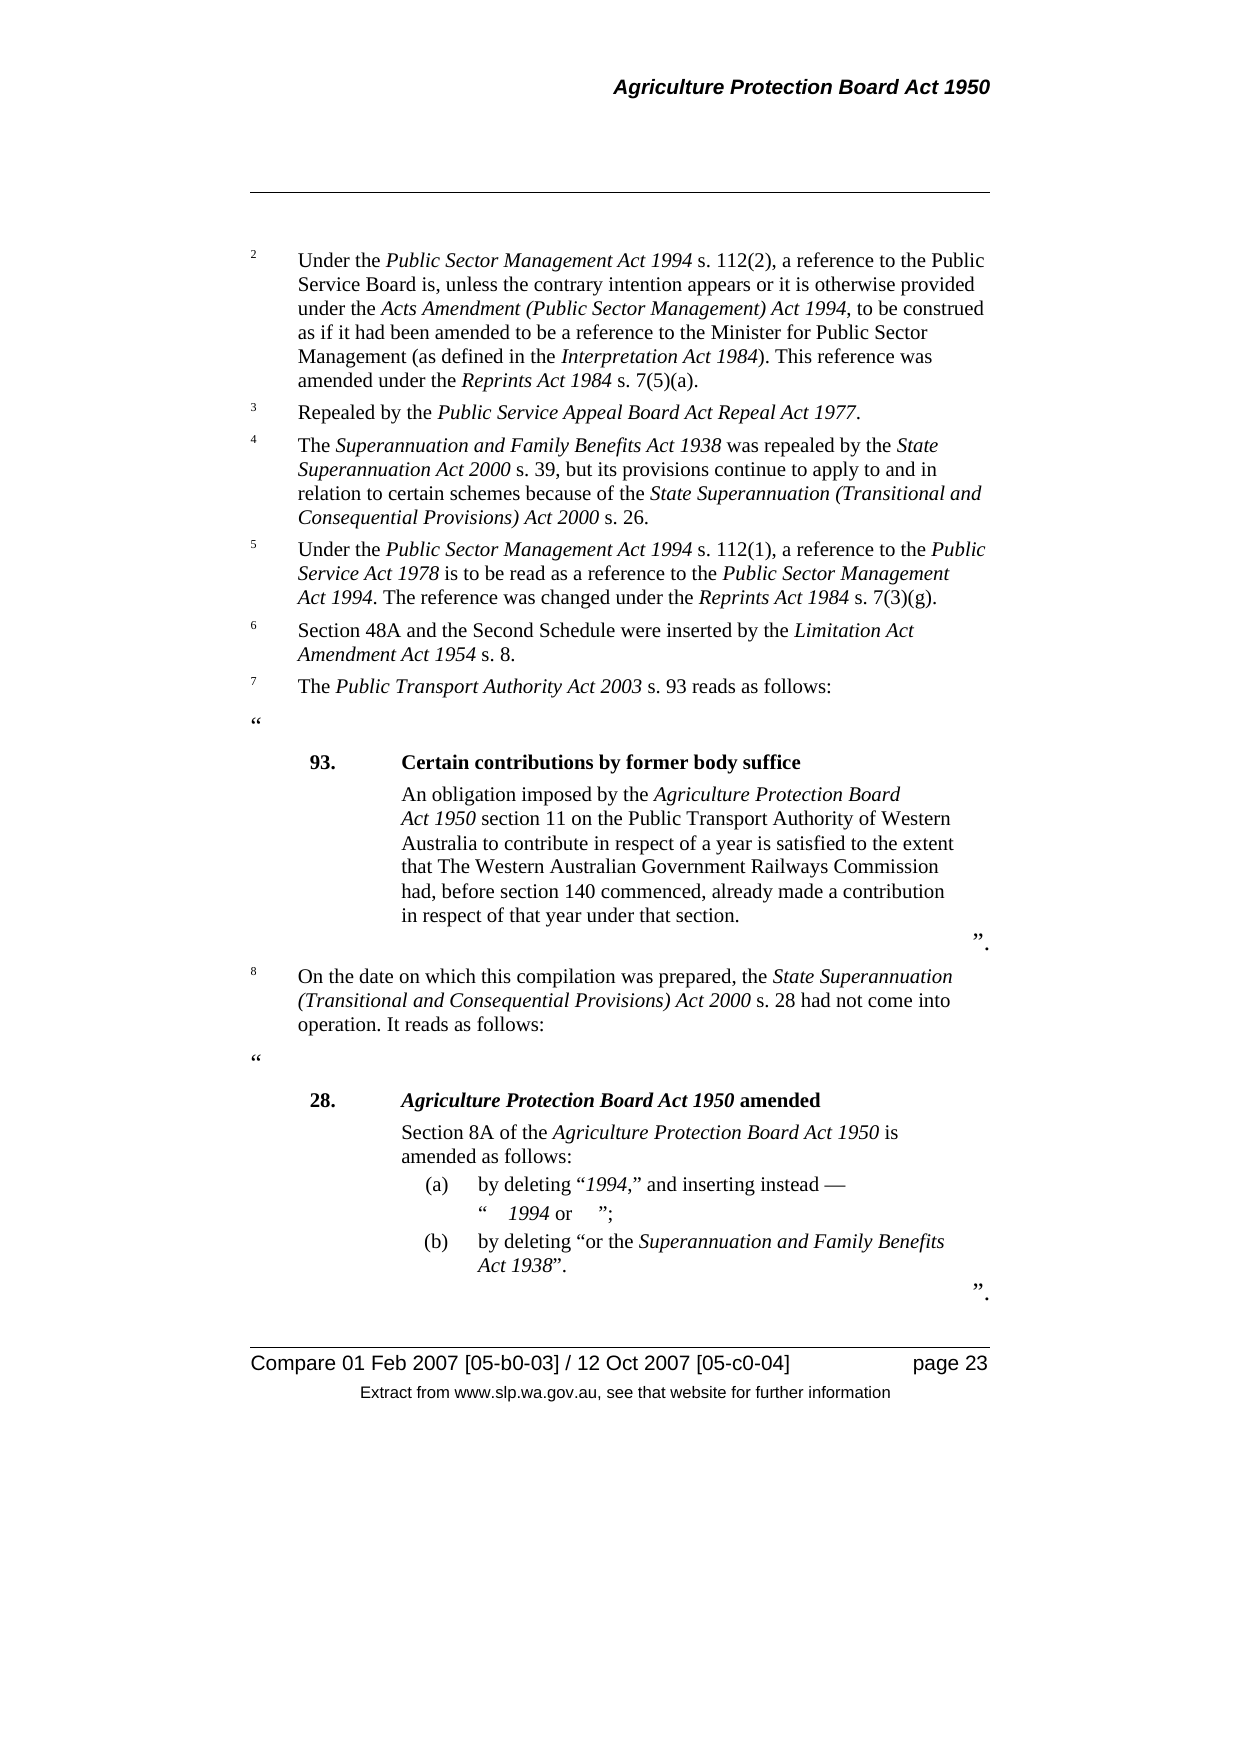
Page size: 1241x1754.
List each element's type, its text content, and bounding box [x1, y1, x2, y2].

text ”. [250, 1277, 990, 1306]
text 7 The Public Transport Authority Act 2003 s. 93 reads as follows: [250, 674, 990, 698]
text “ [250, 711, 990, 739]
text Section 8A of the Agriculture Protection Board Act 1950 is amended as follows: [312, 1120, 960, 1168]
text “ [250, 1048, 990, 1077]
text ”. [250, 927, 990, 955]
subtitle 28. Agriculture Protection Board Act 1950 amended [309, 1088, 960, 1112]
text 5 Under the Public Sector Management Act 1994 s. 112(1), a reference to the Public Service Act 1978 is to be read as a reference to the Public Sector Management Act 1994. The reference was changed under the Reprints Act 1984 s. 7(3)(g). [250, 537, 990, 609]
text 3 Repealed by the Public Service Appeal Board Act Repeal Act 1977. [250, 400, 990, 424]
text (b) by deleting “or the Superannuation and Family Benefits Act 1938”. [389, 1229, 960, 1277]
text (a) by deleting “1994,” and inserting instead — [389, 1172, 960, 1196]
text 4 The Superannuation and Family Benefits Act 1938 was repealed by the State Superannuation Act 2000 s. 39, but its provisions continue to apply to and in relation to certain schemes because of the State Superannuation (Transitional and Consequential Provisions) Act 2000 s. 26. [250, 433, 990, 529]
text 8 On the date on which this compilation was prepared, the State Superannuation (Transitional and Consequential Provisions) Act 2000 s. 28 had not come into operation. It reads as follows: [250, 964, 990, 1036]
text An obligation imposed by the Agriculture Protection Board Act 1950 section 11 on the Public Transport Authority of Western Australia to contribute in respect of a year is satisfied to the extent that The Western Australian Government Railways Commission had, before section 140 commenced, already made a contribution in respect of that year under that section. [312, 782, 960, 927]
subtitle 93. Certain contributions by former body suffice [309, 750, 960, 774]
text “ 1994 or ”; [389, 1201, 960, 1224]
text 2 Under the Public Sector Management Act 1994 s. 112(2), a reference to the Public Service Board is, unless the contrary intention appears or it is otherwise provided under the Acts Amendment (Public Sector Management) Act 1994, to be construed as if it had been amended to be a reference to the Minister for Public Sector Management (as defined in the Interpretation Act 1984). This reference was amended under the Reprints Act 1984 s. 7(5)(a). [250, 247, 990, 392]
text 6 Section 48A and the Second Schedule were inserted by the Limitation Act Amendment Act 1954 s. 8. [250, 618, 990, 666]
